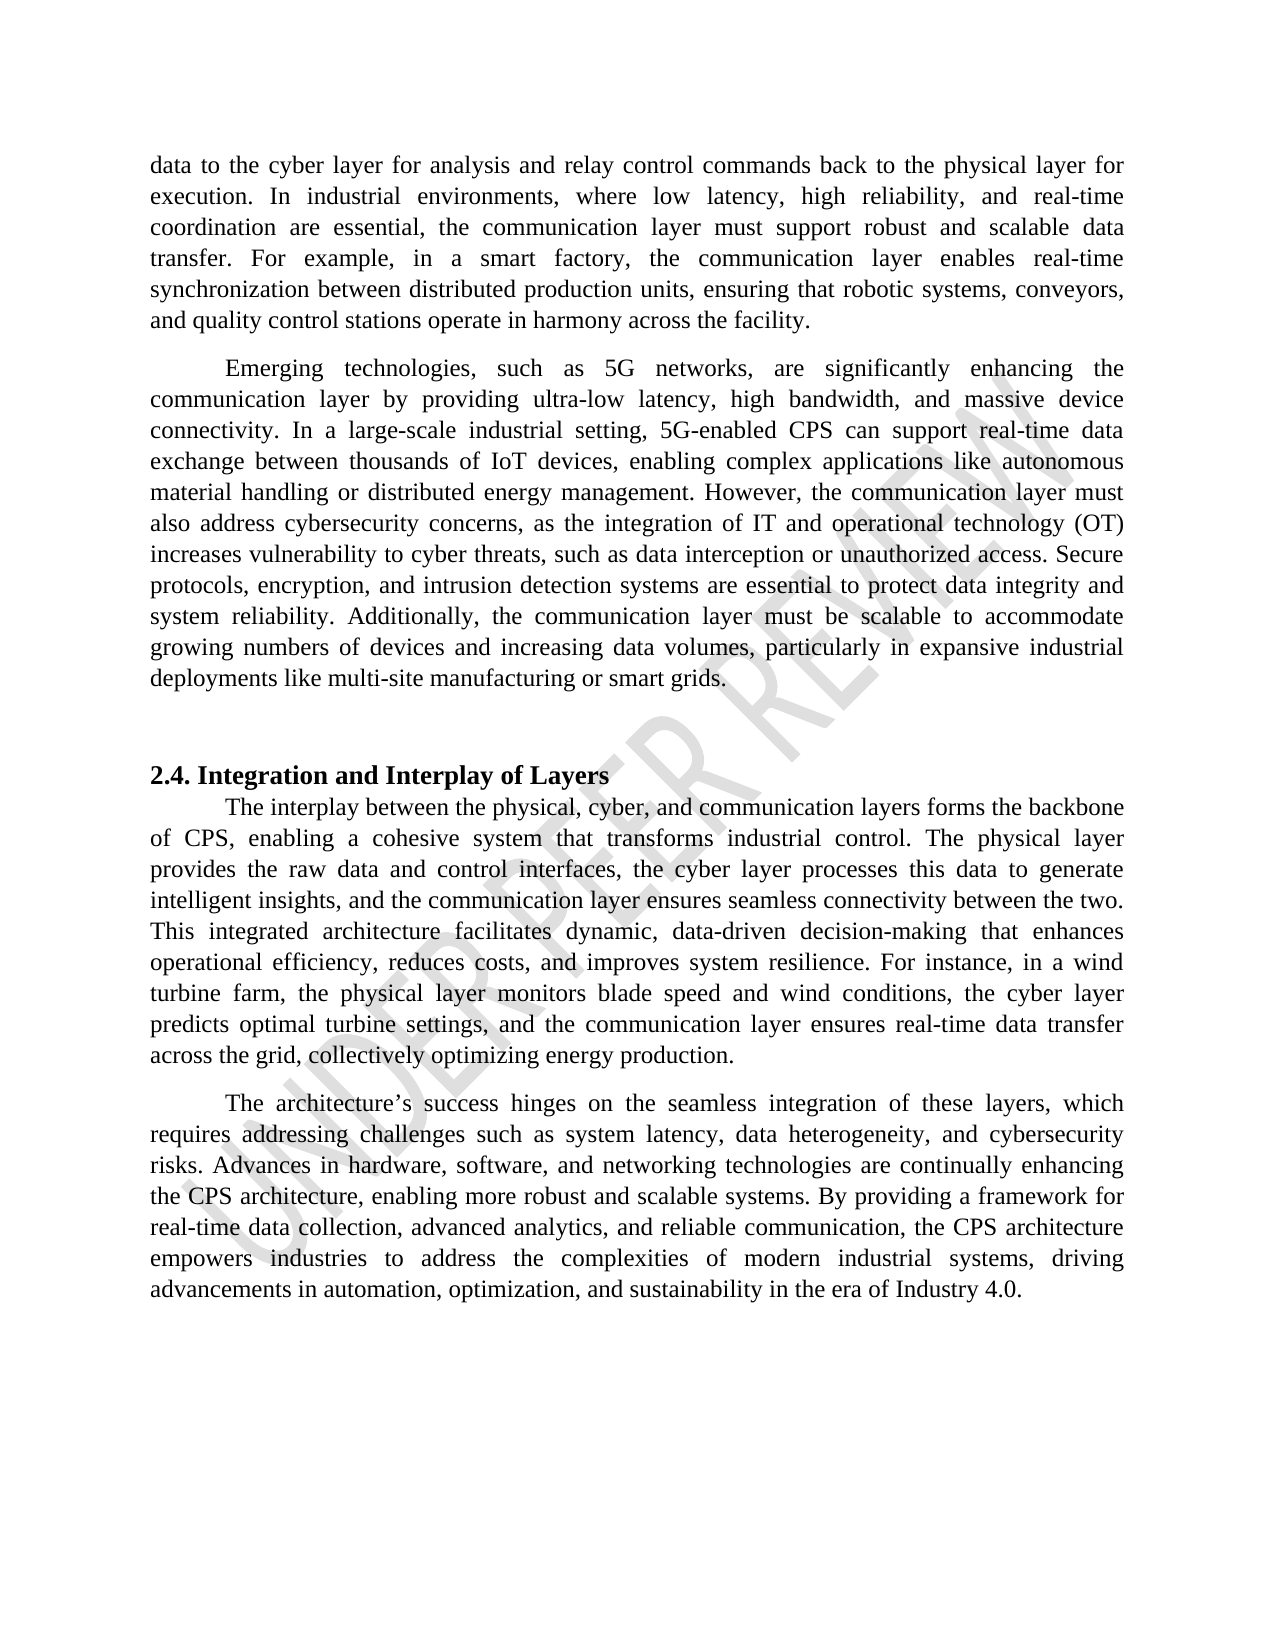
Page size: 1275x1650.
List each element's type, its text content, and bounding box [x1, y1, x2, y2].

text The interplay between the physical, cyber, and communication layers forms the backbone of CPS, enabling a cohesive system that transforms industrial control. The physical layer provides the raw data and control interfaces, the cyber layer processes this data to generate intelligent insights, and the communication layer ensures seamless connectivity between the two. This integrated architecture facilitates dynamic, data-driven decision-making that enhances operational efficiency, reduces costs, and improves system resilience. For instance, in a wind turbine farm, the physical layer monitors blade speed and wind conditions, the cyber layer predicts optimal turbine settings, and the communication layer ensures real-time data transfer across the grid, collectively optimizing energy production. [150, 792, 1125, 1069]
text Emerging technologies, such as 5G networks, are significantly enhancing the communication layer by providing ultra-low latency, high bandwidth, and massive device connectivity. In a large-scale industrial setting, 5G-enabled CPS can support real-time data exchange between thousands of IoT devices, enabling complex applications like autonomous material handling or distributed energy management. However, the communication layer must also address cybersecurity concerns, as the integration of IT and operational technology (OT) increases vulnerability to cyber threats, such as data interception or unauthorized access. Secure protocols, encryption, and intrusion detection systems are essential to protect data integrity and system reliability. Additionally, the communication layer must be scalable to accommodate growing numbers of devices and increasing data volumes, particularly in expansive industrial deployments like multi-site manufacturing or smart grids. [150, 353, 1125, 692]
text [150, 150, 1125, 334]
subtitle 2.4. Integration and Interplay of Layers [150, 759, 1125, 790]
text The architecture’s success hinges on the seamless integration of these layers, which requires addressing challenges such as system latency, data heterogeneity, and cybersecurity risks. Advances in hardware, software, and networking technologies are continually enhancing the CPS architecture, enabling more robust and scalable systems. By providing a framework for real-time data collection, advanced analytics, and reliable communication, the CPS architecture empowers industries to address the complexities of modern industrial systems, driving advancements in automation, optimization, and sustainability in the era of Industry 4.0. [150, 1088, 1125, 1303]
